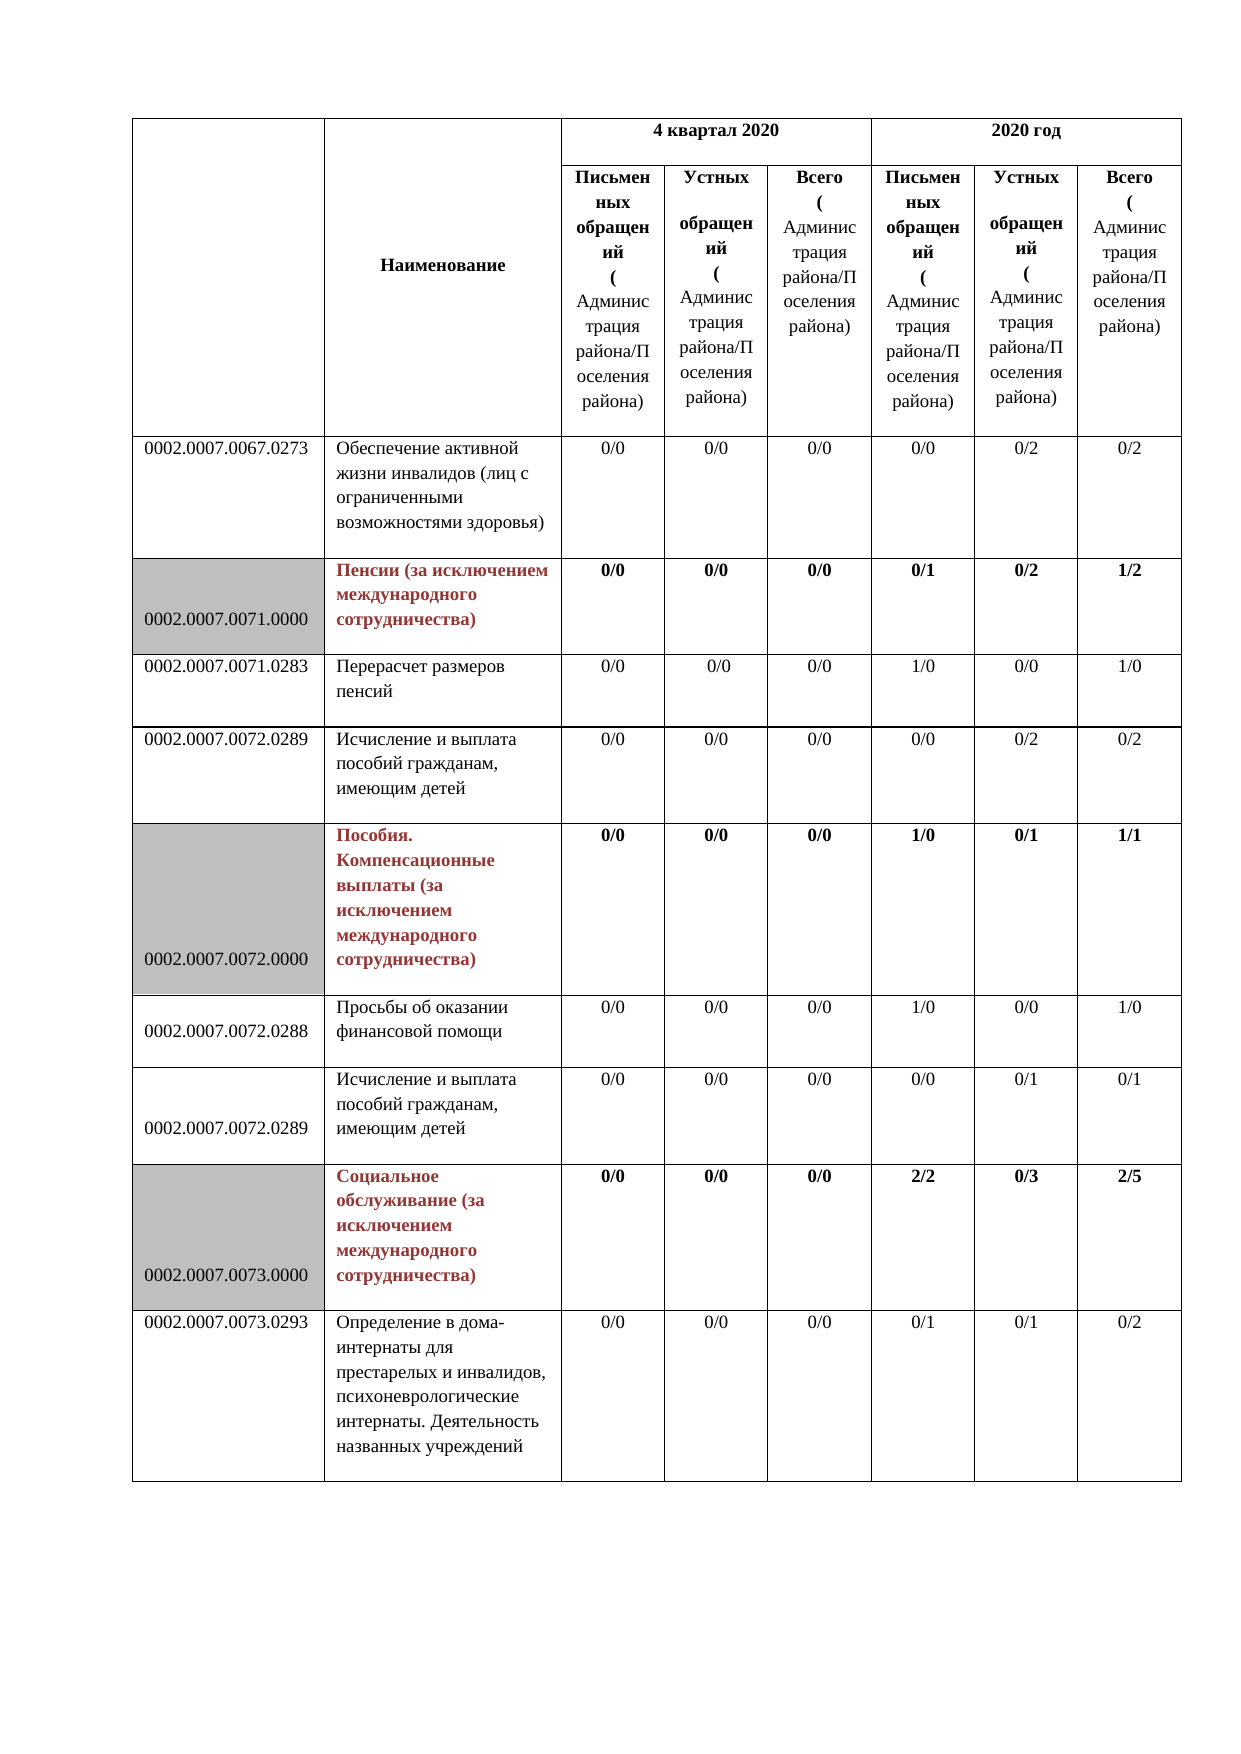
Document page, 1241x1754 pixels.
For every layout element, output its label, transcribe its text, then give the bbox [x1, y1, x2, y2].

table_cell Перерасчет размеров пенсий [325, 655, 561, 726]
table_cell 0002.0007.0071.0283 [133, 655, 324, 726]
table_cell 1/1 [1078, 824, 1181, 994]
table_cell 0/0 [562, 728, 664, 823]
table_cell Пособия. Компенсационные выплаты (за исключением международного сотрудничества) [325, 824, 561, 994]
table_cell 0/0 [665, 1068, 767, 1163]
table_cell 0/0 [562, 824, 664, 994]
table_cell 0/0 [665, 559, 767, 654]
table_cell 2/5 [1078, 1165, 1181, 1310]
table_cell 0/0 [768, 437, 871, 557]
table_header Наименование [325, 119, 561, 436]
table_cell 0/2 [975, 437, 1077, 557]
table_cell 1/0 [1078, 996, 1181, 1067]
table_cell 0/1 [872, 1311, 974, 1481]
table_cell 0/1 [975, 1068, 1077, 1163]
table_cell 0/0 [562, 655, 664, 726]
table_cell Письменных обращений (Администрация района/Поселения района) [872, 166, 974, 436]
table_cell 0/0 [768, 655, 871, 726]
table_cell Просьбы об оказании финансовой помощи [325, 996, 561, 1067]
table_cell 0/0 [665, 996, 767, 1067]
table_cell 0/0 [665, 728, 767, 823]
table_cell 0002.0007.0072.0288 [133, 996, 324, 1067]
table_cell 0/3 [975, 1165, 1077, 1310]
table_cell 0/0 [665, 437, 767, 557]
table_cell 0002.0007.0073.0293 [133, 1311, 324, 1481]
table_cell 1/0 [1078, 655, 1181, 726]
table_cell 0/0 [975, 655, 1077, 726]
table_cell 0/0 [975, 996, 1077, 1067]
table_cell Обеспечение активной жизни инвалидов (лиц с ограниченными возможностями здоровья) [325, 437, 561, 557]
table_cell Всего (Администрация района/Поселения района) [1078, 166, 1181, 436]
table_cell 0/0 [872, 728, 974, 823]
table_cell 0002.0007.0072.0000 [133, 824, 324, 994]
table_cell 0/0 [768, 1068, 871, 1163]
table_cell 0002.0007.0072.0289 [133, 728, 324, 823]
table_cell 1/0 [872, 824, 974, 994]
table_cell Определение в дома-интернаты для престарелых и инвалидов, психоневрологические интернаты. Деятельность названных учреждений [325, 1311, 561, 1481]
table_cell Исчисление и выплата пособий гражданам, имеющим детей [325, 728, 561, 823]
table_cell 0/1 [872, 559, 974, 654]
table_cell Устных обращений (Администрация района/Поселения района) [665, 166, 767, 436]
table_cell Исчисление и выплата пособий гражданам, имеющим детей [325, 1068, 561, 1163]
table_cell 0/0 [665, 1311, 767, 1481]
table_cell 0/0 [562, 1165, 664, 1310]
table_cell 0/0 [562, 1311, 664, 1481]
table_cell 0/2 [975, 559, 1077, 654]
table_cell Пенсии (за исключением международного сотрудничества) [325, 559, 561, 654]
table_cell 0002.0007.0071.0000 [133, 559, 324, 654]
table_cell 0/0 [872, 437, 974, 557]
table_cell 0/2 [975, 728, 1077, 823]
table_cell 0/0 [768, 1165, 871, 1310]
table_cell 0/0 [768, 996, 871, 1067]
table_cell 0/0 [665, 824, 767, 994]
table_cell Социальное обслуживание (за исключением международного сотрудничества) [325, 1165, 561, 1310]
table_cell 0002.0007.0072.0289 [133, 1068, 324, 1163]
table_cell 0/0 [768, 559, 871, 654]
table_cell 0/0 [768, 1311, 871, 1481]
table_header [133, 119, 324, 436]
table_cell 0/0 [768, 824, 871, 994]
table_cell 0002.0007.0073.0000 [133, 1165, 324, 1310]
table_cell 0/1 [975, 824, 1077, 994]
table_cell Письменных обращений (Администрация района/Поселения района) [562, 166, 664, 436]
table_cell 0/0 [665, 655, 767, 726]
table_header 2020 год [872, 119, 1181, 165]
table_cell 0/2 [1078, 437, 1181, 557]
table_cell 0/0 [665, 1165, 767, 1310]
table_cell 0/0 [562, 559, 664, 654]
table_cell 0002.0007.0067.0273 [133, 437, 324, 557]
table_cell 0/0 [872, 1068, 974, 1163]
table_cell 1/0 [872, 655, 974, 726]
table_cell 0/0 [562, 437, 664, 557]
table_header 4 квартал 2020 [562, 119, 871, 165]
table_cell 2/2 [872, 1165, 974, 1310]
table_cell 1/0 [872, 996, 974, 1067]
table_cell 0/0 [562, 1068, 664, 1163]
table_cell 0/1 [975, 1311, 1077, 1481]
table_cell Всего (Администрация района/Поселения района) [768, 166, 871, 436]
table_cell 0/0 [768, 728, 871, 823]
table_cell 0/2 [1078, 1311, 1181, 1481]
table_cell 1/2 [1078, 559, 1181, 654]
table_cell 0/2 [1078, 728, 1181, 823]
table_cell Устных обращений (Администрация района/Поселения района) [975, 166, 1077, 436]
table_cell 0/0 [562, 996, 664, 1067]
table_cell 0/1 [1078, 1068, 1181, 1163]
